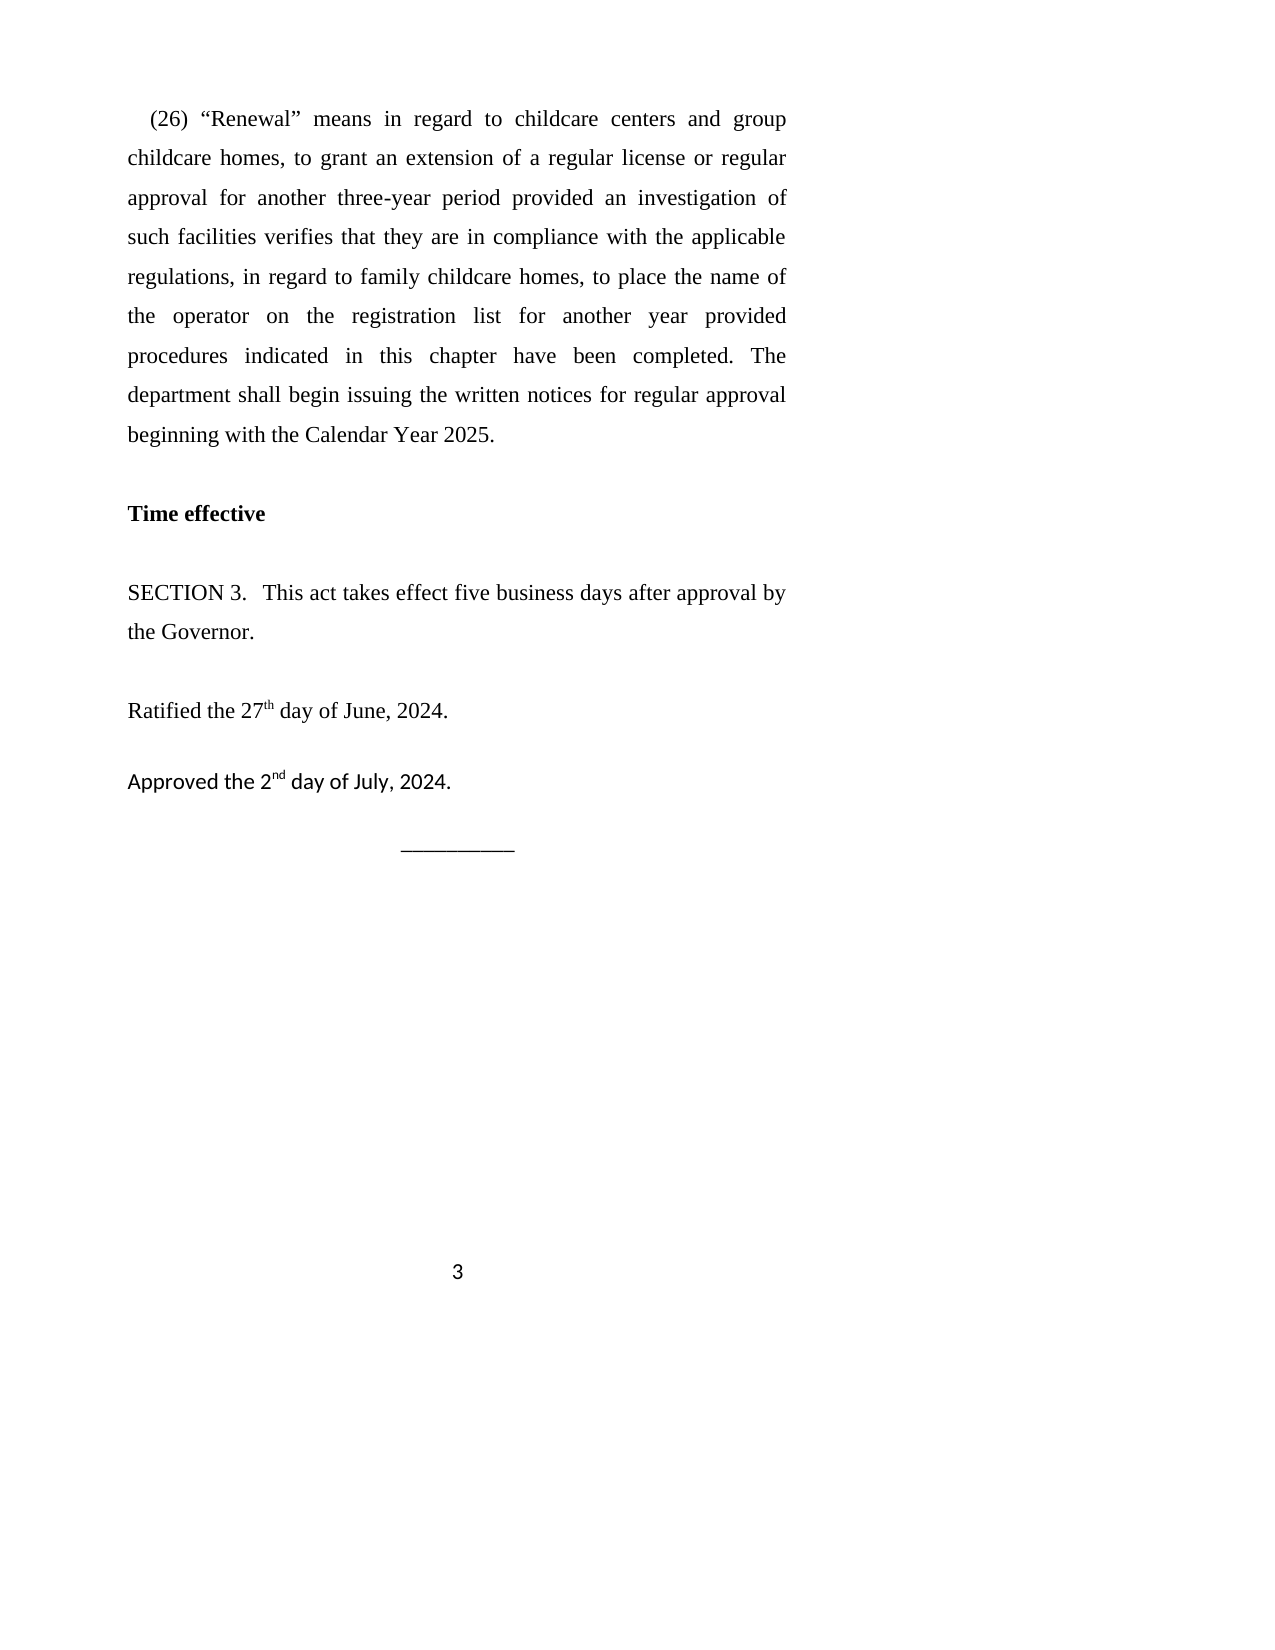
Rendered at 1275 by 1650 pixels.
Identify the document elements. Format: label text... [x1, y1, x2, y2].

text Approved the 2nd day of July, 2024. [127, 767, 787, 795]
text (26) “Renewal” means in regard to childcare centers and group childcare homes, to grant an extension of a regular license or regular approval for another three‑year period provided an investigation of such facilities verifies that they are in compliance with the applicable regulations, in regard to family childcare homes, to place the name of the operator on the registration list for another year provided procedures indicated in this chapter have been completed. The department shall begin issuing the written notices for regular approval beginning with the Calendar Year 2025. [127, 105, 787, 447]
text SECTION 3. This act takes effect five business days after approval by the Governor. [127, 579, 787, 644]
text Ratified the 27th day of June, 2024. [127, 697, 787, 723]
text Time effective [127, 500, 787, 526]
text __________ [127, 827, 787, 855]
